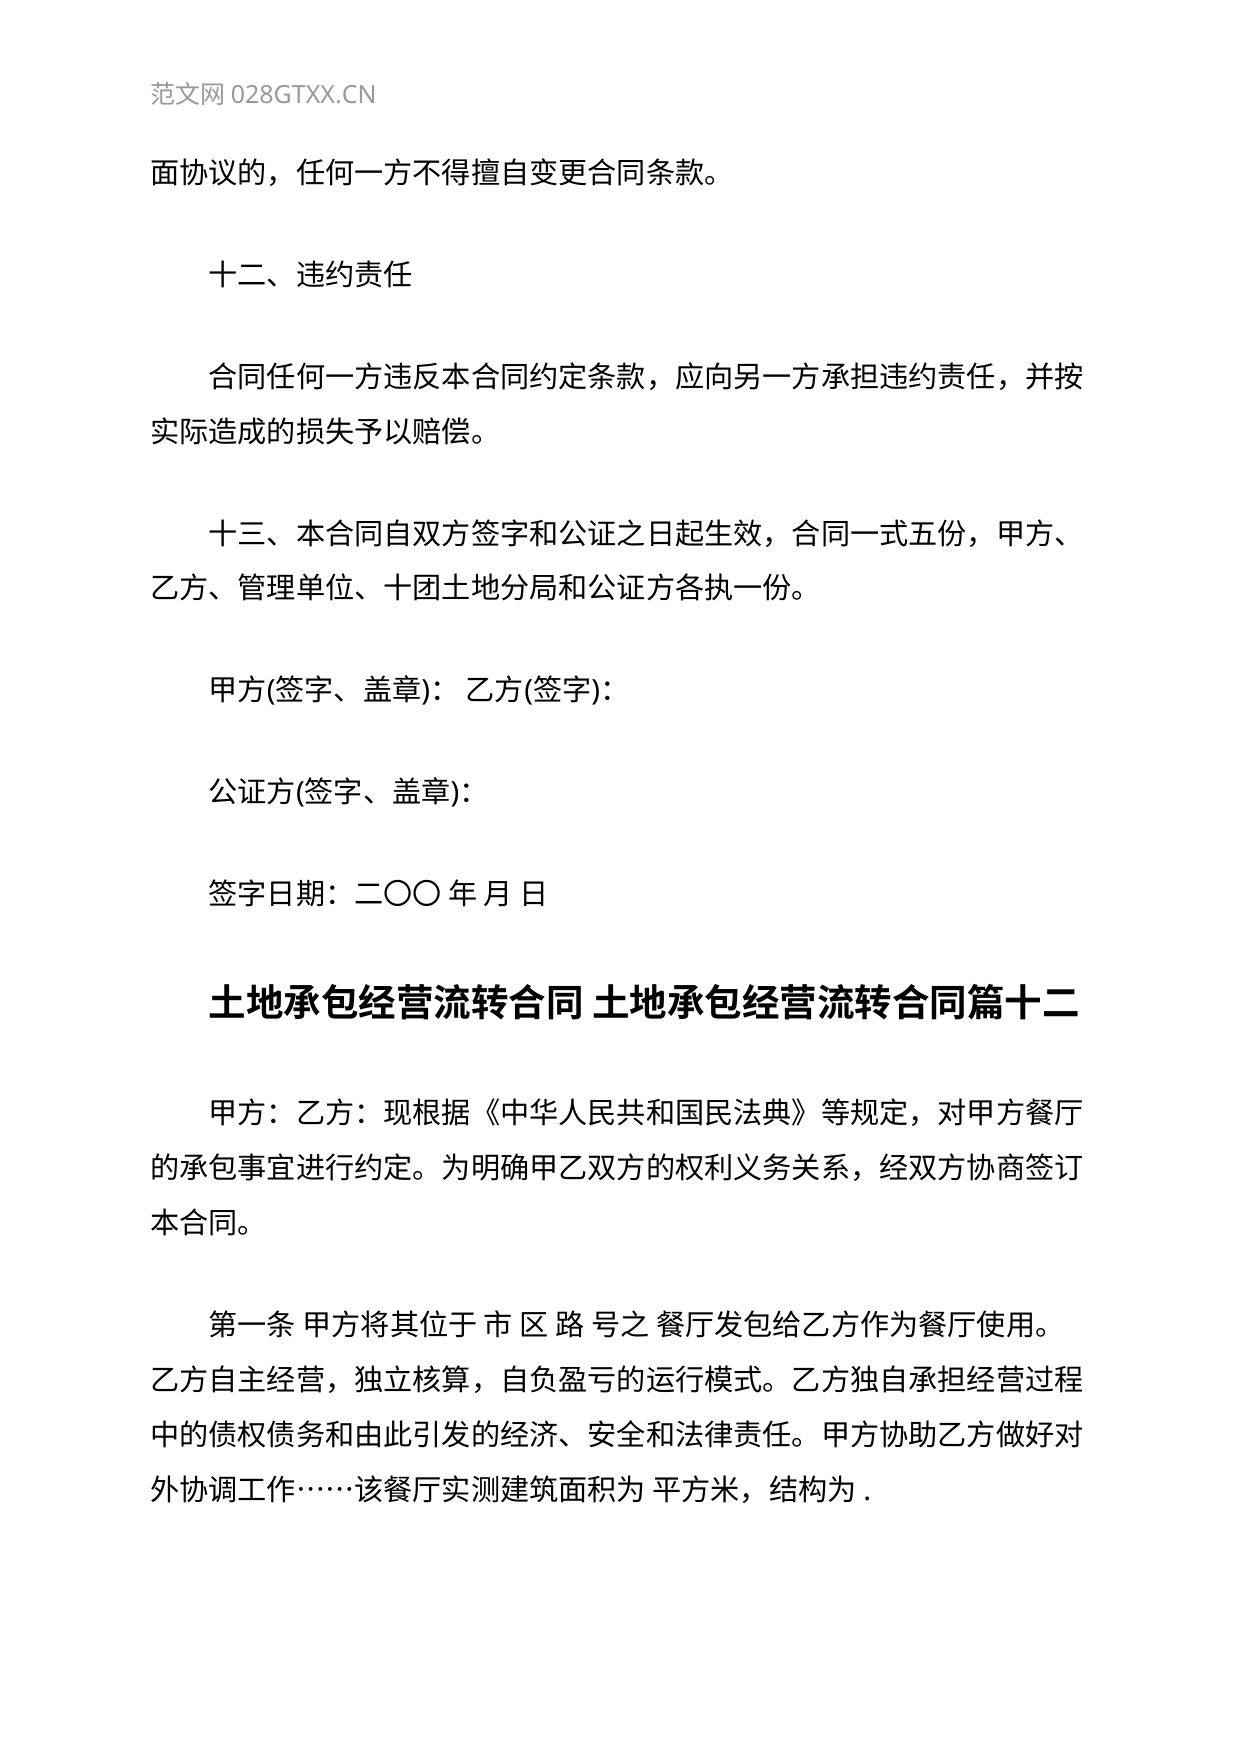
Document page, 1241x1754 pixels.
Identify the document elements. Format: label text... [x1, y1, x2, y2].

text 甲方：乙方：现根据《中华人民共和国民法典》等规定，对甲方餐厅的承包事宜进行约定。为明确甲乙双方的权利义务关系，经双方协商签订本合同。 [150, 1090, 1090, 1242]
text 合同任何一方违反本合同约定条款，应向另一方承担违约责任，并按实际造成的损失予以赔偿。 [150, 353, 1090, 451]
text 第一条 甲方将其位于 市 区 路 号之 餐厅发包给乙方作为餐厅使用。乙方自主经营，独立核算，自负盈亏的运行模式。乙方独自承担经营过程中的债权债务和由此引发的经济、安全和法律责任。甲方协助乙方做好对外协调工作……该餐厅实测建筑面积为 平方米，结构为 . [150, 1302, 1090, 1509]
text 公证方(签字、盖章)： [150, 769, 1090, 811]
text 甲方(签字、盖章)： 乙方(签字)： [150, 667, 1090, 709]
text 十二、违约责任 [150, 252, 1090, 294]
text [150, 150, 1090, 192]
text 签字日期：二〇〇 年 月 日 [150, 871, 1090, 913]
text 十三、本合同自双方签字和公证之日起生效，合同一式五份，甲方、乙方、管理单位、十团土地分局和公证方各执一份。 [150, 510, 1090, 607]
text 土地承包经营流转合同 土地承包经营流转合同篇十二 [150, 973, 1090, 1027]
